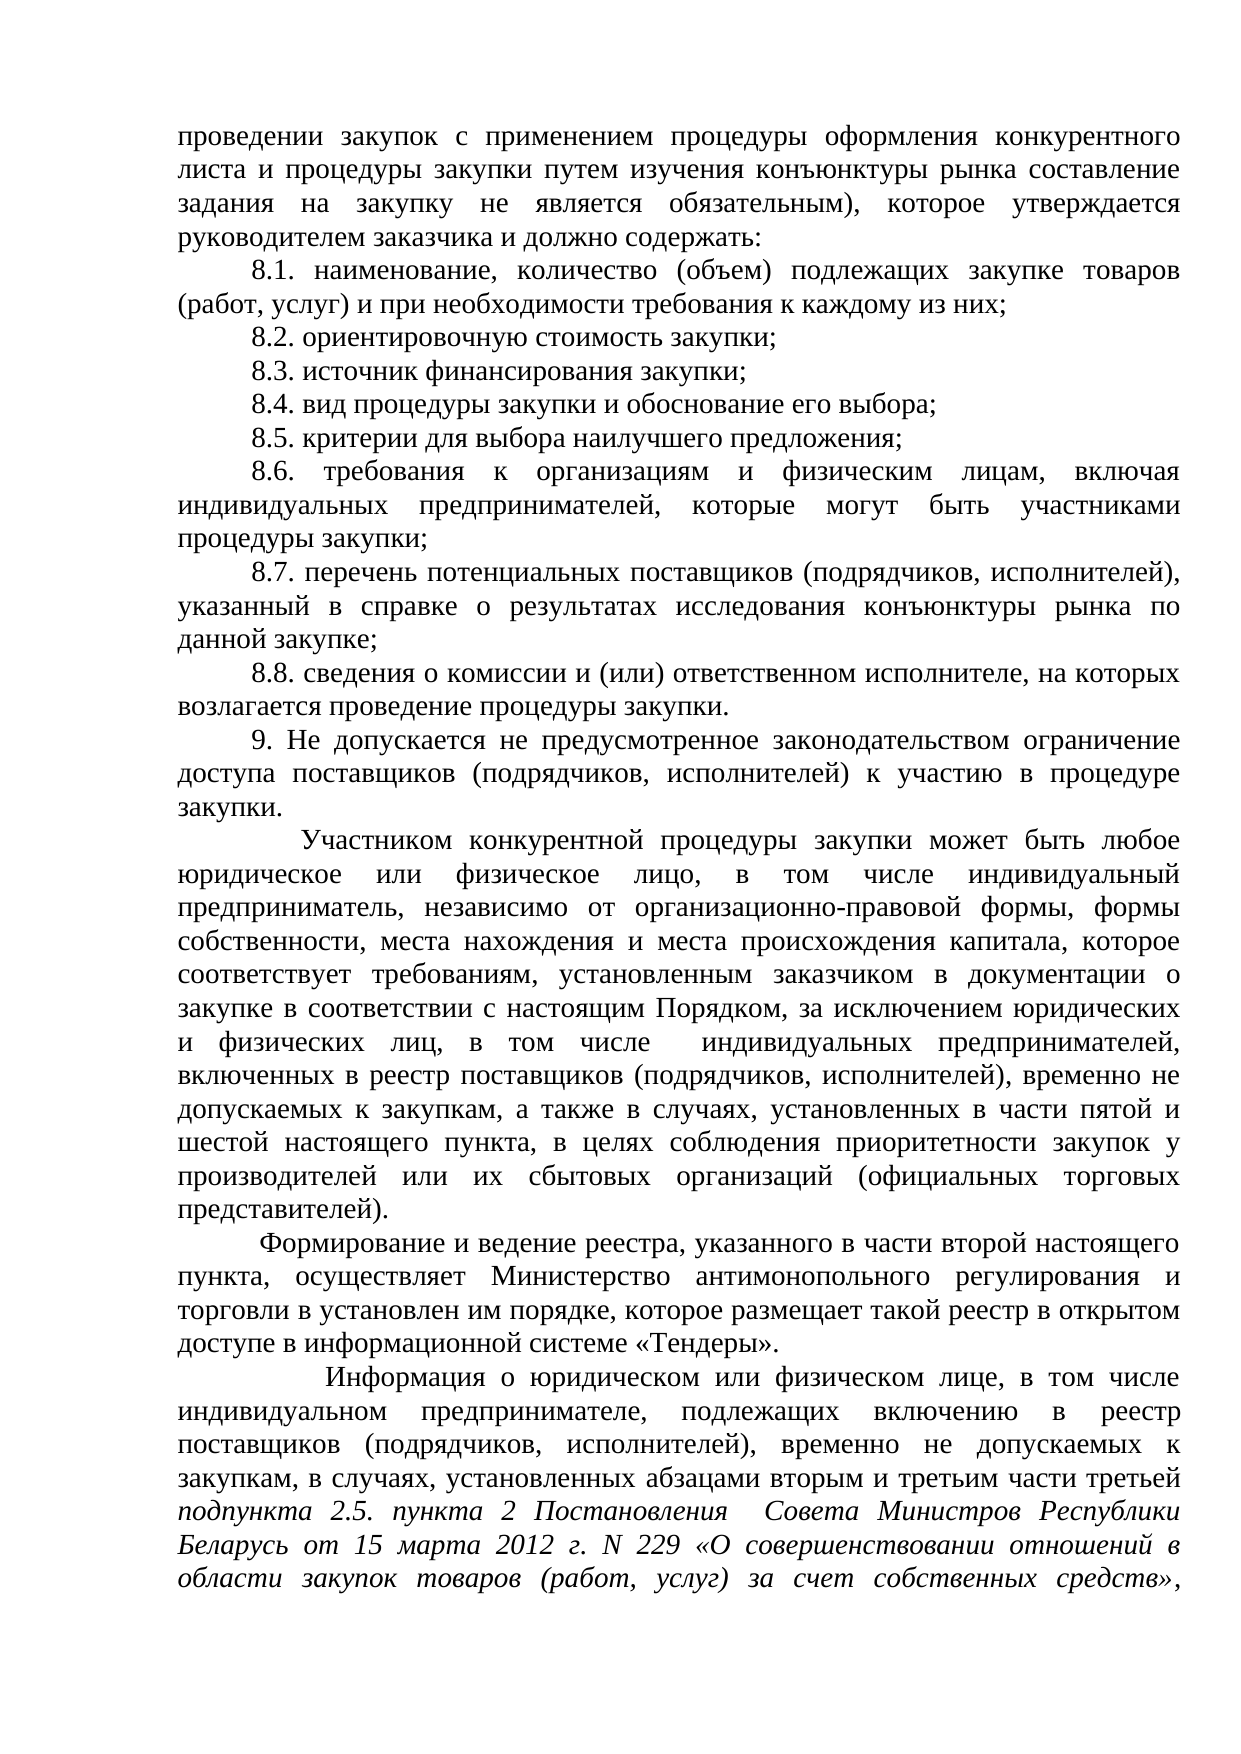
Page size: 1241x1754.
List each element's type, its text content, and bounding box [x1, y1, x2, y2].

text 8.8. сведения о комиссии и (или) ответственном исполнителе, на которых возлагается проведение процедуры закупки. [177, 655, 1181, 722]
text 8.2. ориентировочную стоимость закупки; [177, 319, 1181, 353]
text 8.1. наименование, количество (объем) подлежащих закупке товаров (работ, услуг) и при необходимости требования к каждому из них; [177, 252, 1181, 319]
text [177, 1359, 1181, 1594]
text 8.3. источник финансирования закупки; [177, 353, 1181, 386]
text 8.7. перечень потенциальных поставщиков (подрядчиков, исполнителей), указанный в справке о результатах исследования конъюнктуры рынка по данной закупке; [177, 554, 1181, 655]
text Участником конкурентной процедуры закупки может быть любое юридическое или физическое лицо, в том числе индивидуальный предприниматель, независимо от организационно-правовой формы, формы собственности, места нахождения и места происхождения капитала, которое соответствует требованиям, установленным заказчиком в документации о закупке в соответствии с настоящим Порядком, за исключением юридических и физических лиц, в том числе индивидуальных предпринимателей, включенных в реестр поставщиков (подрядчиков, исполнителей), временно не допускаемых к закупкам, а также в случаях, установленных в части пятой и шестой настоящего пункта, в целях соблюдения приоритетности закупок у производителей или их сбытовых организаций (официальных торговых представителей). [177, 822, 1181, 1225]
text 8.4. вид процедуры закупки и обоснование его выбора; [177, 386, 1181, 420]
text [177, 118, 1181, 252]
text Формирование и ведение реестра, указанного в части второй настоящего пункта, осуществляет Министерство антимонопольного регулирования и торговли в установлен им порядке, которое размещает такой реестр в открытом доступе в информационной системе «Тендеры». [177, 1225, 1181, 1359]
text 8.6. требования к организациям и физическим лицам, включая индивидуальных предпринимателей, которые могут быть участниками процедуры закупки; [177, 453, 1181, 554]
text 8.5. критерии для выбора наилучшего предложения; [177, 420, 1181, 453]
text 9. Не допускается не предусмотренное законодательством ограничение доступа поставщиков (подрядчиков, исполнителей) к участию в процедуре закупки. [177, 722, 1181, 822]
